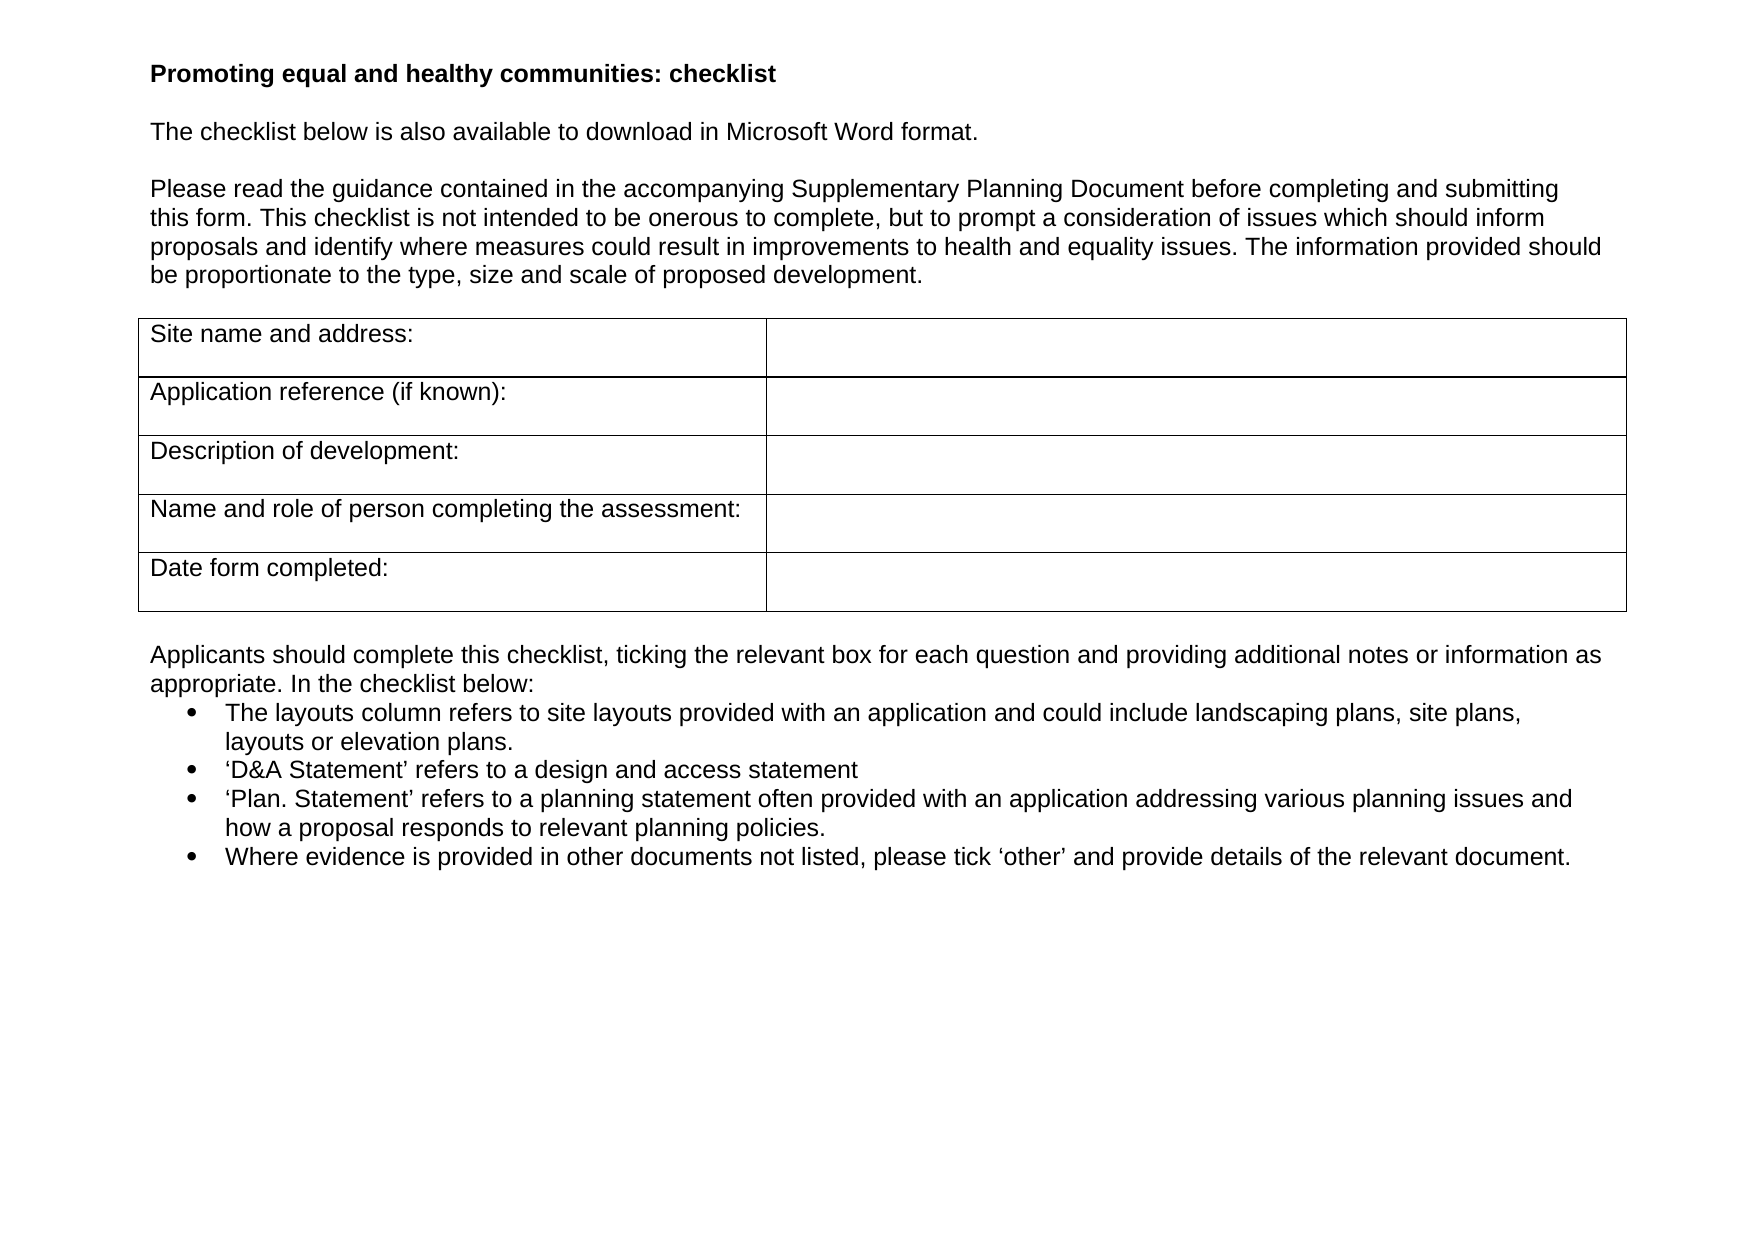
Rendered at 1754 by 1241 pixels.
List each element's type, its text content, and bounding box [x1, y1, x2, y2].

list ‘D&A Statement’ refers to a design and access statement [187, 755, 1604, 784]
table_cell Date form completed: [139, 553, 766, 611]
list Where evidence is provided in other documents not listed, please tick ‘other’ and provide details of the relevant document. [187, 842, 1604, 871]
text Applicants should complete this checklist, ticking the relevant box for each question and providing additional notes or information as appropriate. In the checklist below: [150, 640, 1604, 698]
list ‘Plan. Statement’ refers to a planning statement often provided with an application addressing various planning issues and how a proposal responds to relevant planning policies. [187, 784, 1604, 842]
table_cell Description of development: [139, 436, 766, 493]
table_cell [767, 495, 1626, 552]
list The layouts column refers to site layouts provided with an application and could include landscaping plans, site plans, layouts or elevation plans. [187, 698, 1604, 755]
table_cell [767, 436, 1626, 493]
table_cell [767, 378, 1626, 435]
table_cell Name and role of person completing the assessment: [139, 495, 766, 552]
text Please read the guidance contained in the accompanying Supplementary Planning Document before completing and submitting this form. This checklist is not intended to be onerous to complete, but to prompt a consideration of issues which should inform proposals and identify where measures could result in improvements to health and equality issues. The information provided should be proportionate to the type, size and scale of proposed development. [150, 174, 1604, 289]
table_cell [767, 553, 1626, 611]
table_cell Application reference (if known): [139, 378, 766, 435]
text The checklist below is also available to download in Microsoft Word format. [150, 117, 1604, 145]
table_header [767, 319, 1626, 376]
table_header Site name and address: [139, 319, 766, 376]
text Promoting equal and healthy communities: checklist [150, 59, 1604, 88]
